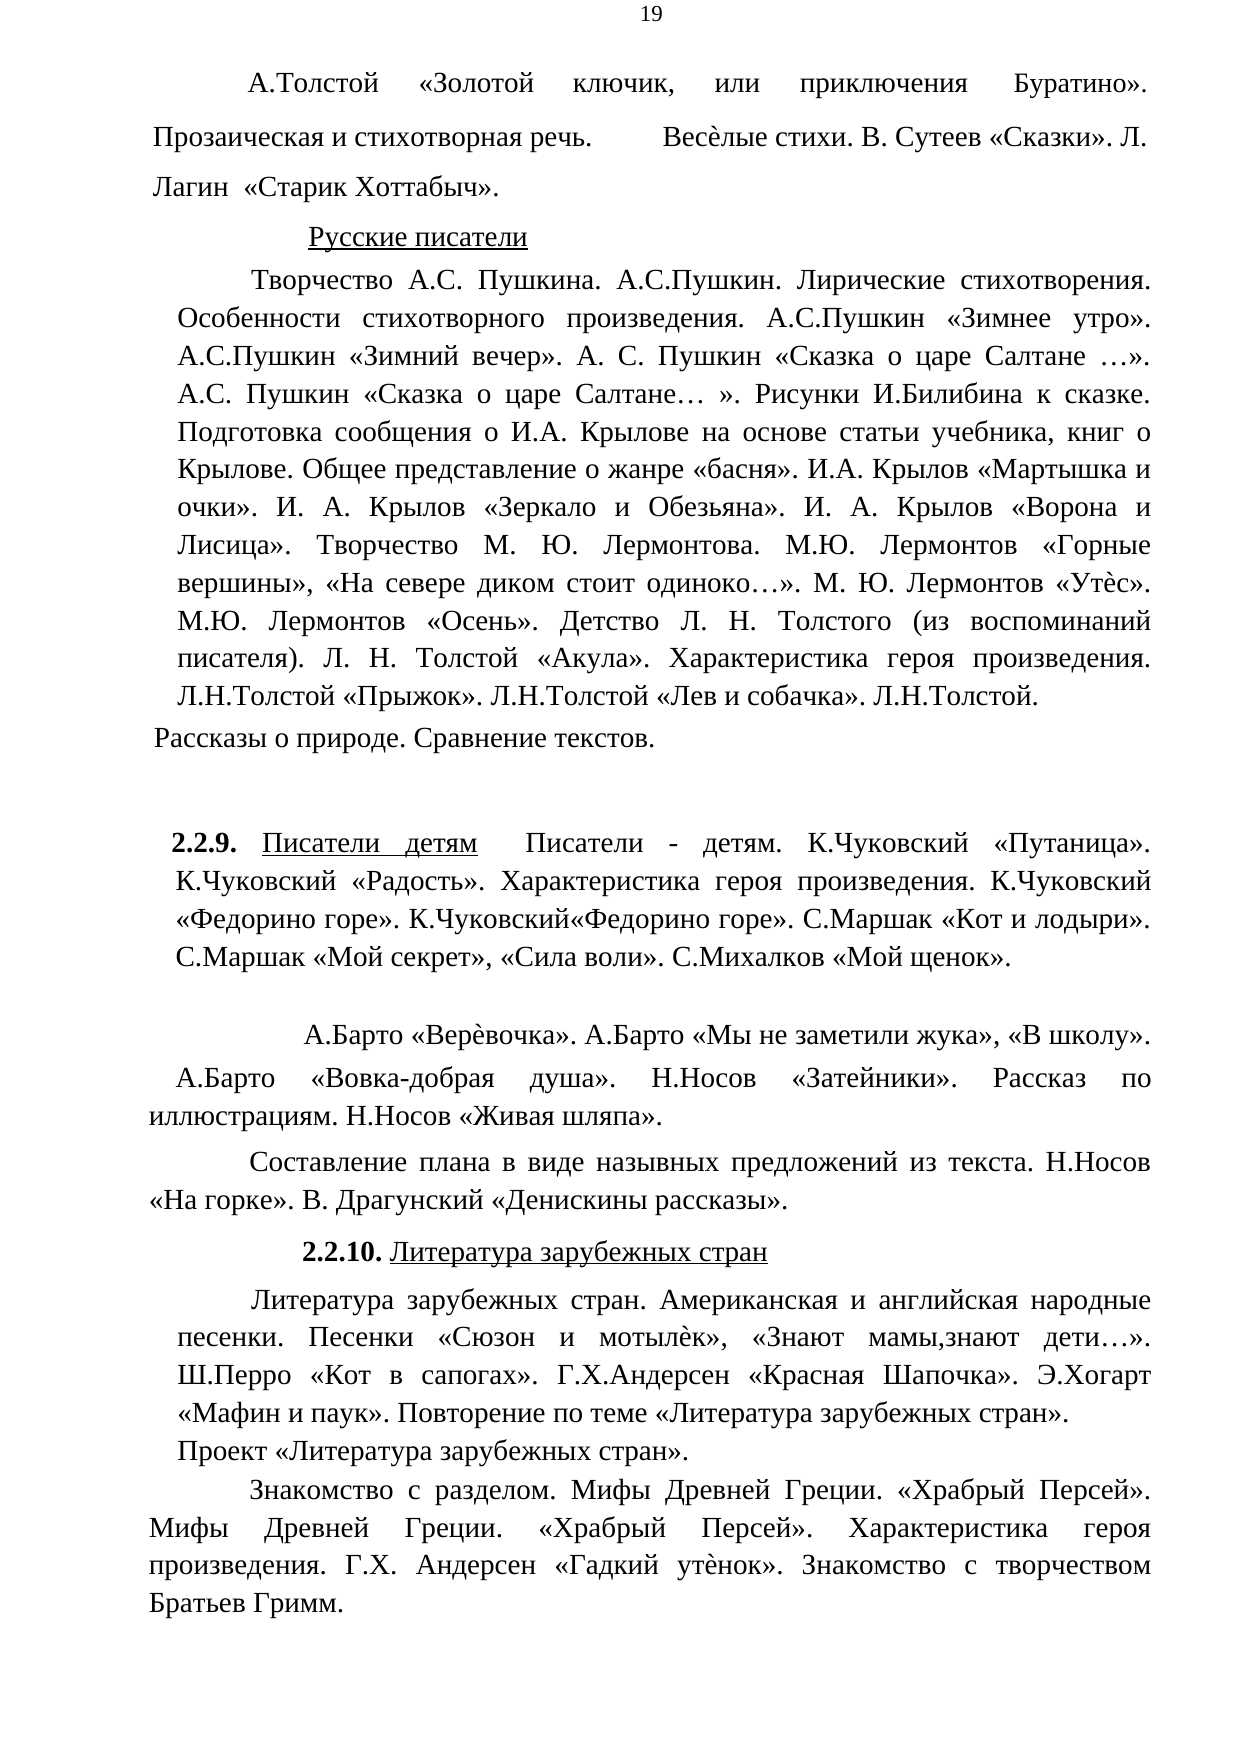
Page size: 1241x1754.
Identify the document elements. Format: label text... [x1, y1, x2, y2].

text А.Толстой «Золотой ключик, или приключения Буратино». [148, 65, 1153, 98]
text Составление плана в виде назывных предложений из текста. Н.Носов «На горке». В. Драгунский «Денискины рассказы». [148, 1144, 1152, 1216]
text 2.2.9. Писатели детям Писатели - детям. К.Чуковский «Путаница». К.Чуковский «Радость». Характеристика героя произведения. К.Чуковский «Федорино горе». К.Чуковский«Федорино горе». С.Маршак «Кот и лодыри». С.Маршак «Мой секрет», «Сила воли». С.Михалков «Мой щенок». [148, 826, 1152, 972]
text Лагин «Старик Хоттабыч». [148, 169, 1152, 202]
text Прозаическая и стихотворная речь. Весѐлые стихи. В. Сутеев «Сказки». Л. [148, 119, 1153, 153]
text А.Барто «Вовка-добрая душа». Н.Носов «Затейники». Рассказ по иллюстрациям. Н.Носов «Живая шляпа». [148, 1060, 1152, 1132]
text Литература зарубежных стран. Американская и английская народные песенки. Песенки «Сюзон и мотылѐк», «Знают мамы,знают дети…». Ш.Перро «Кот в сапогах». Г.Х.Андерсен «Красная Шапочка». Э.Хогарт «Мафин и паук». Повторение по теме «Литература зарубежных стран». [177, 1282, 1152, 1429]
text Русские писатели [148, 219, 1153, 252]
text Проект «Литература зарубежных стран». [177, 1433, 1152, 1467]
text Рассказы о природе. Сравнение текстов. [148, 720, 1152, 753]
text 2.2.10. Литература зарубежных стран [148, 1234, 1153, 1267]
text Знакомство с разделом. Мифы Древней Греции. «Храбрый Персей». Мифы Древней Греции. «Храбрый Персей». Характеристика героя произведения. Г.Х. Андерсен «Гадкий утѐнок». Знакомство с творчеством Братьев Гримм. [148, 1472, 1152, 1619]
text Творчество А.С. Пушкина. А.С.Пушкин. Лирические стихотворения. Особенности стихотворного произведения. А.С.Пушкин «Зимнее утро». А.С.Пушкин «Зимний вечер». А. С. Пушкин «Сказка о царе Салтане …». А.С. Пушкин «Сказка о царе Салтане… ». Рисунки И.Билибина к сказке. Подготовка сообщения о И.А. Крылове на основе статьи учебника, книг о Крылове. Общее представление о жанре «басня». И.А. Крылов «Мартышка и очки». И. А. Крылов «Зеркало и Обезьяна». И. А. Крылов «Ворона и Лисица». Творчество М. Ю. Лермонтова. М.Ю. Лермонтов «Горные вершины», «На севере диком стоит одиноко…». М. Ю. Лермонтов «Утѐс». М.Ю. Лермонтов «Осень». Детство Л. Н. Толстого (из воспоминаний писателя). Л. Н. Толстой «Акула». Характеристика героя произведения. Л.Н.Толстой «Прыжок». Л.Н.Толстой «Лев и собачка». Л.Н.Толстой. [177, 262, 1152, 712]
text А.Барто «Верѐвочка». А.Барто «Мы не заметили жука», «В школу». [150, 1017, 1151, 1051]
